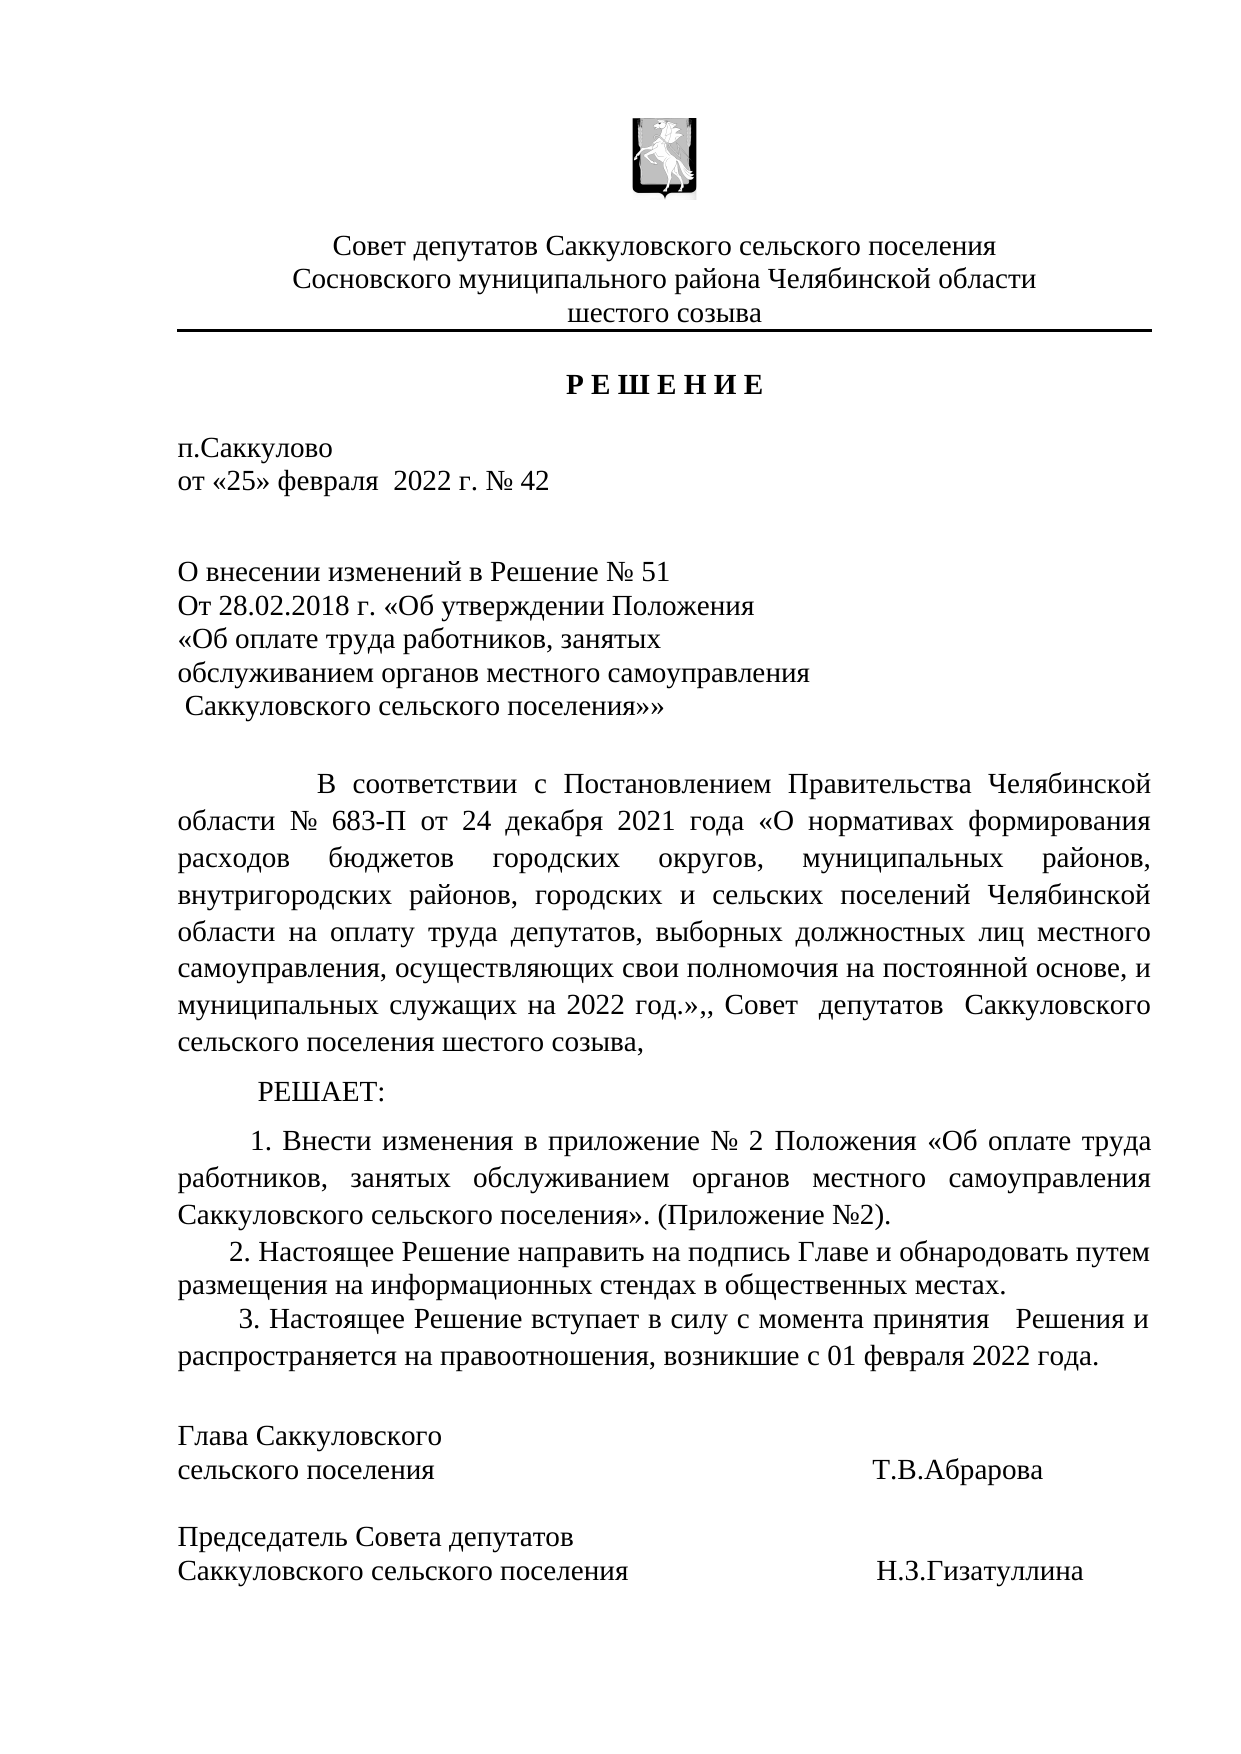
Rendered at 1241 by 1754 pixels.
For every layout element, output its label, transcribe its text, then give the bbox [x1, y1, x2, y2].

text О внесении изменений в Решение № 51 [177, 554, 1152, 588]
text 1. Внести изменения в приложение № 2 Положения «Об оплате труда работников, занятых обслуживанием органов местного самоуправления Саккуловского сельского поселения». (Приложение №2). [177, 1123, 1152, 1230]
text В соответствии с Постановлением Правительства Челябинской области № 683-П от 24 декабря 2021 года «О нормативах формирования расходов бюджетов городских округов, муниципальных районов, внутригородских районов, городских и сельских поселений Челябинской области на оплату труда депутатов, выборных должностных лиц местного самоуправления, осуществляющих свои полномочия на постоянной основе, и муниципальных служащих на 2022 год.»,, Совет депутатов Саккуловского сельского поселения шестого созыва, [177, 766, 1152, 1058]
text Совет депутатов Саккуловского сельского поселения [177, 228, 1152, 262]
text Председатель Совета депутатов [177, 1519, 1152, 1553]
text 2. Настоящее Решение направить на подпись Главе и обнародовать путем размещения на информационных стендах в общественных местах. [177, 1234, 1152, 1301]
text «Об оплате труда работников, занятых [177, 621, 1152, 655]
text шестого созыва [177, 295, 1152, 329]
text сельского поселения Т.В.Абрарова [177, 1452, 1152, 1486]
text Сосновского муниципального района Челябинской области [177, 262, 1152, 295]
text п.Саккулово [177, 430, 1152, 463]
text От 28.02.2018 г. «Об утверждении Положения [177, 588, 1152, 621]
text 3. Настоящее Решение вступает в силу с момента принятия Решения и распространяется на правоотношения, возникшие с 01 февраля 2022 года. [177, 1301, 1152, 1371]
picture [632, 118, 697, 200]
text Саккуловского сельского поселения»» [177, 688, 1152, 722]
text Глава Саккуловского [177, 1418, 1152, 1452]
text от «25» февраля 2022 г. № 42 [177, 463, 1152, 497]
text РЕШАЕТ: [177, 1074, 1152, 1107]
text Саккуловского сельского поселения Н.З.Гизатуллина [177, 1553, 1152, 1586]
text обслуживанием органов местного самоуправления [177, 655, 1152, 688]
text Р Е Ш Е Н И Е [177, 367, 1152, 401]
